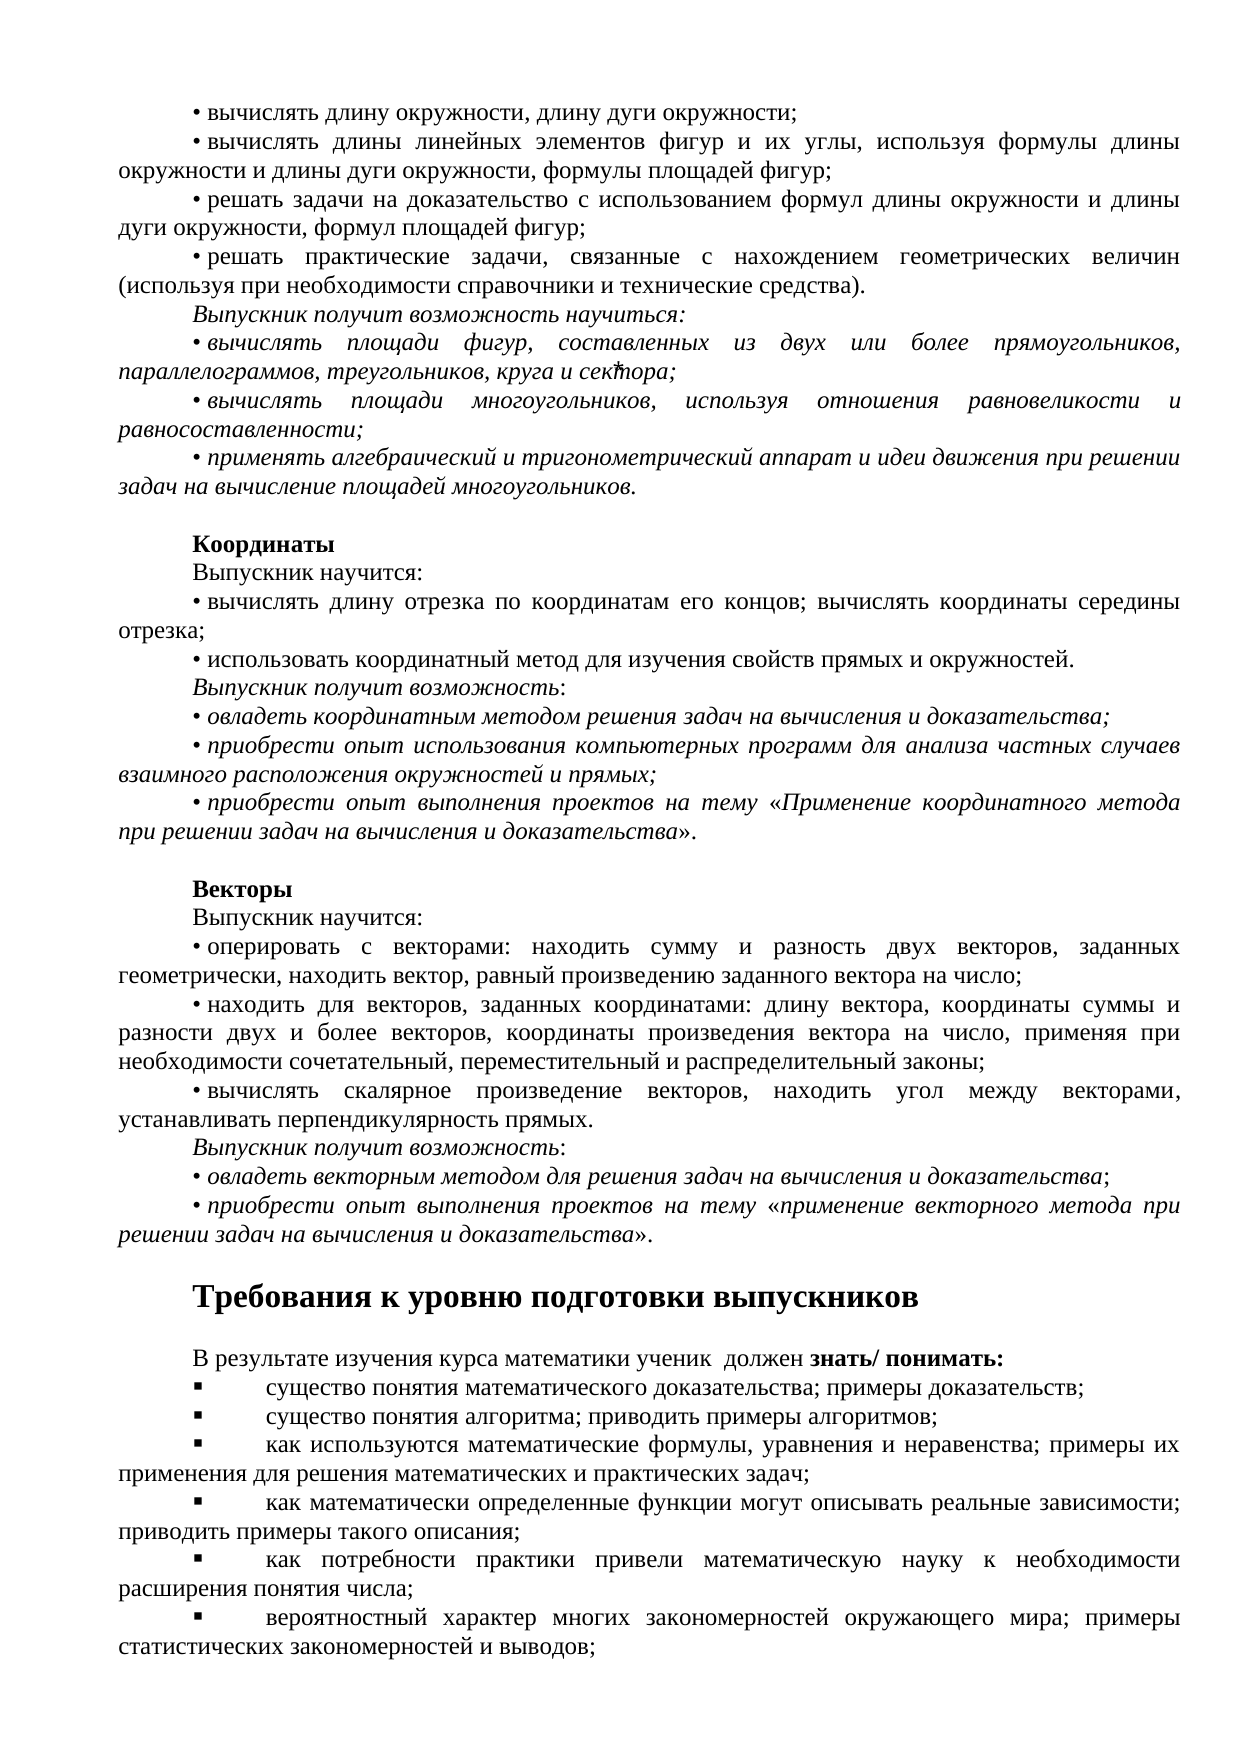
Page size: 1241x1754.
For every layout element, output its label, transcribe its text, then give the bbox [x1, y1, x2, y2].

list существо понятия алгоритма; приводить примеры алгоритмов; [118, 1401, 1181, 1429]
text Выпускник получит возможность: [118, 672, 1181, 701]
text • овладеть векторным методом для решения задач на вычисления и доказательства; [118, 1161, 1181, 1190]
list существо понятия математического доказательства; примеры доказательств; [118, 1372, 1181, 1401]
text • использовать координатный метод для изучения свойств прямых и окружностей. [118, 644, 1181, 672]
text • вычислять площади фигур, составленных из двух или более прямоугольников, параллелограммов, треугольников, круга и сектора; [118, 327, 1181, 385]
text • оперировать с векторами: находить сумму и разность двух векторов, заданных геометрически, находить вектор, равный произведению заданного вектора на число; [118, 931, 1181, 989]
text Векторы [118, 874, 1181, 902]
text • решать практические задачи, связанные с нахождением геометрических величин (используя при необходимости справочники и технические средства). [118, 241, 1181, 299]
text • решать задачи на доказательство с использованием формул длины окружности и длины дуги окружности, формул площадей фигур; [118, 184, 1181, 241]
text • вычислять длину окружности, длину дуги окружности; [118, 97, 1181, 126]
text • вычислять площади многоугольников, используя отношения равновеликости и равносоставленности; [118, 385, 1181, 442]
text В результате изучения курса математики ученик должен знать/ понимать: [118, 1343, 1181, 1372]
text • вычислять скалярное произведение векторов, находить угол между векторами, устанавливать перпендикулярность прямых. [118, 1075, 1181, 1132]
text Выпускник научится: [118, 902, 1181, 931]
text • овладеть координатным методом решения задач на вычисления и доказательства; [118, 701, 1181, 730]
text • вычислять длину отрезка по координатам его концов; вычислять координаты середины отрезка; [118, 586, 1181, 644]
text • находить для векторов, заданных координатами: длину вектора, координаты суммы и разности двух и более векторов, координаты произведения вектора на число, применяя при необходимости сочетательный, переместительный и распределительный законы; [118, 989, 1181, 1075]
text • приобрести опыт использования компьютерных программ для анализа частных случаев взаимного расположения окружностей и прямых; [118, 730, 1181, 787]
text Выпускник получит возможность научиться: [118, 299, 1181, 327]
text Выпускник получит возможность: [118, 1132, 1181, 1161]
list Требования к уровню подготовки выпускников [118, 1276, 1181, 1314]
text Координаты [118, 529, 1181, 557]
text • приобрести опыт выполнения проектов на тему «применение векторного метода при решении задач на вычисления и доказательства». [118, 1190, 1181, 1247]
text • применять алгебраический и тригонометрический аппарат и идеи движения при решении задач на вычисление площадей многоугольников. [118, 442, 1181, 500]
list как потребности практики привели математическую науку к необходимости расширения понятия числа; [118, 1544, 1181, 1602]
list как математически определенные функции могут описывать реальные зависимости; приводить примеры такого описания; [118, 1487, 1181, 1544]
text Выпускник научится: [118, 557, 1181, 586]
text • приобрести опыт выполнения проектов на тему «Применение координатного метода при решении задач на вычисления и доказательства». [118, 787, 1181, 845]
list вероятностный характер многих закономерностей окружающего мира; примеры статистических закономерностей и выводов; [118, 1602, 1181, 1659]
list как используются математические формулы, уравнения и неравенства; примеры их применения для решения математических и практических задач; [118, 1429, 1181, 1487]
text • вычислять длины линейных элементов фигур и их углы, используя формулы длины окружности и длины дуги окружности, формулы площадей фигур; [118, 126, 1181, 184]
